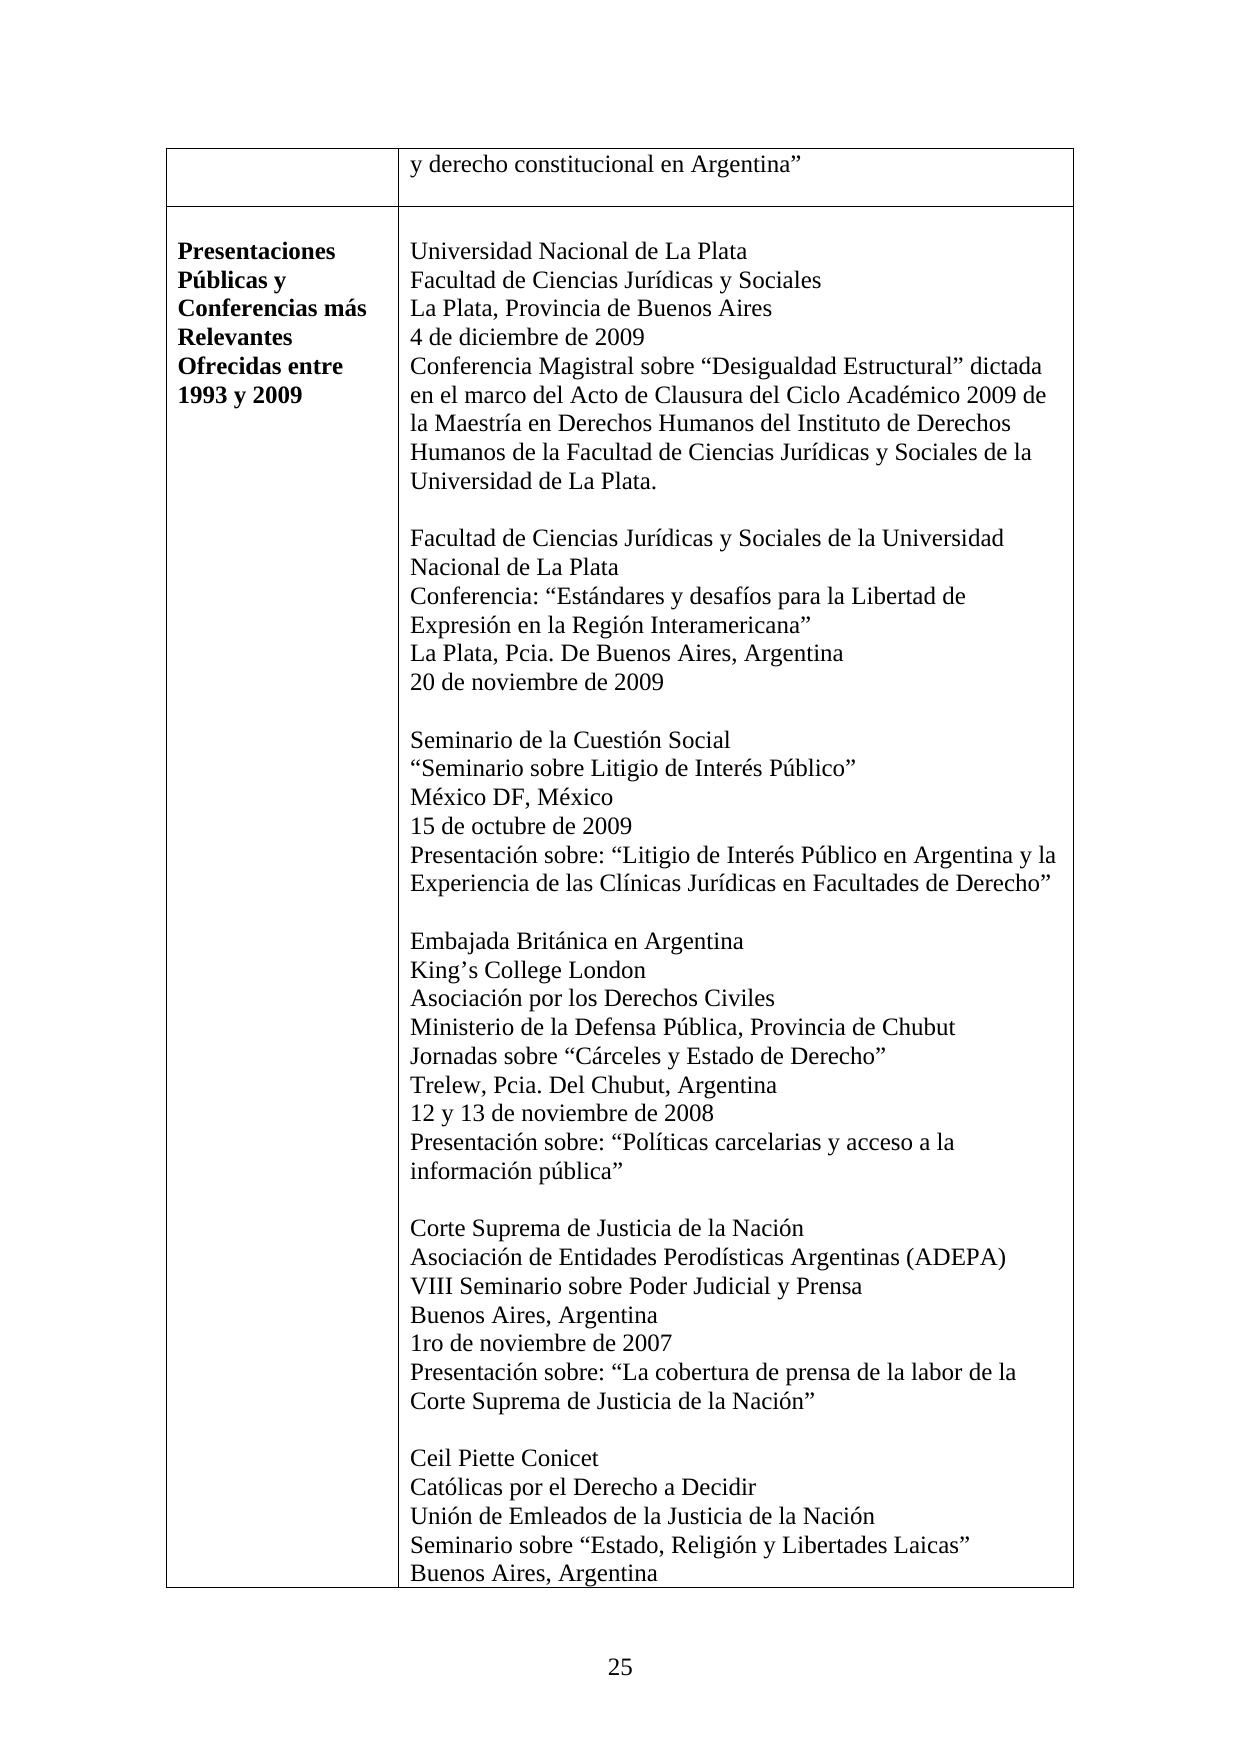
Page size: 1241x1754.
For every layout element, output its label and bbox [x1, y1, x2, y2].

table_cell [167, 207, 398, 1587]
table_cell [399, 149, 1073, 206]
table_cell [399, 207, 1073, 1587]
table_cell [167, 149, 398, 206]
